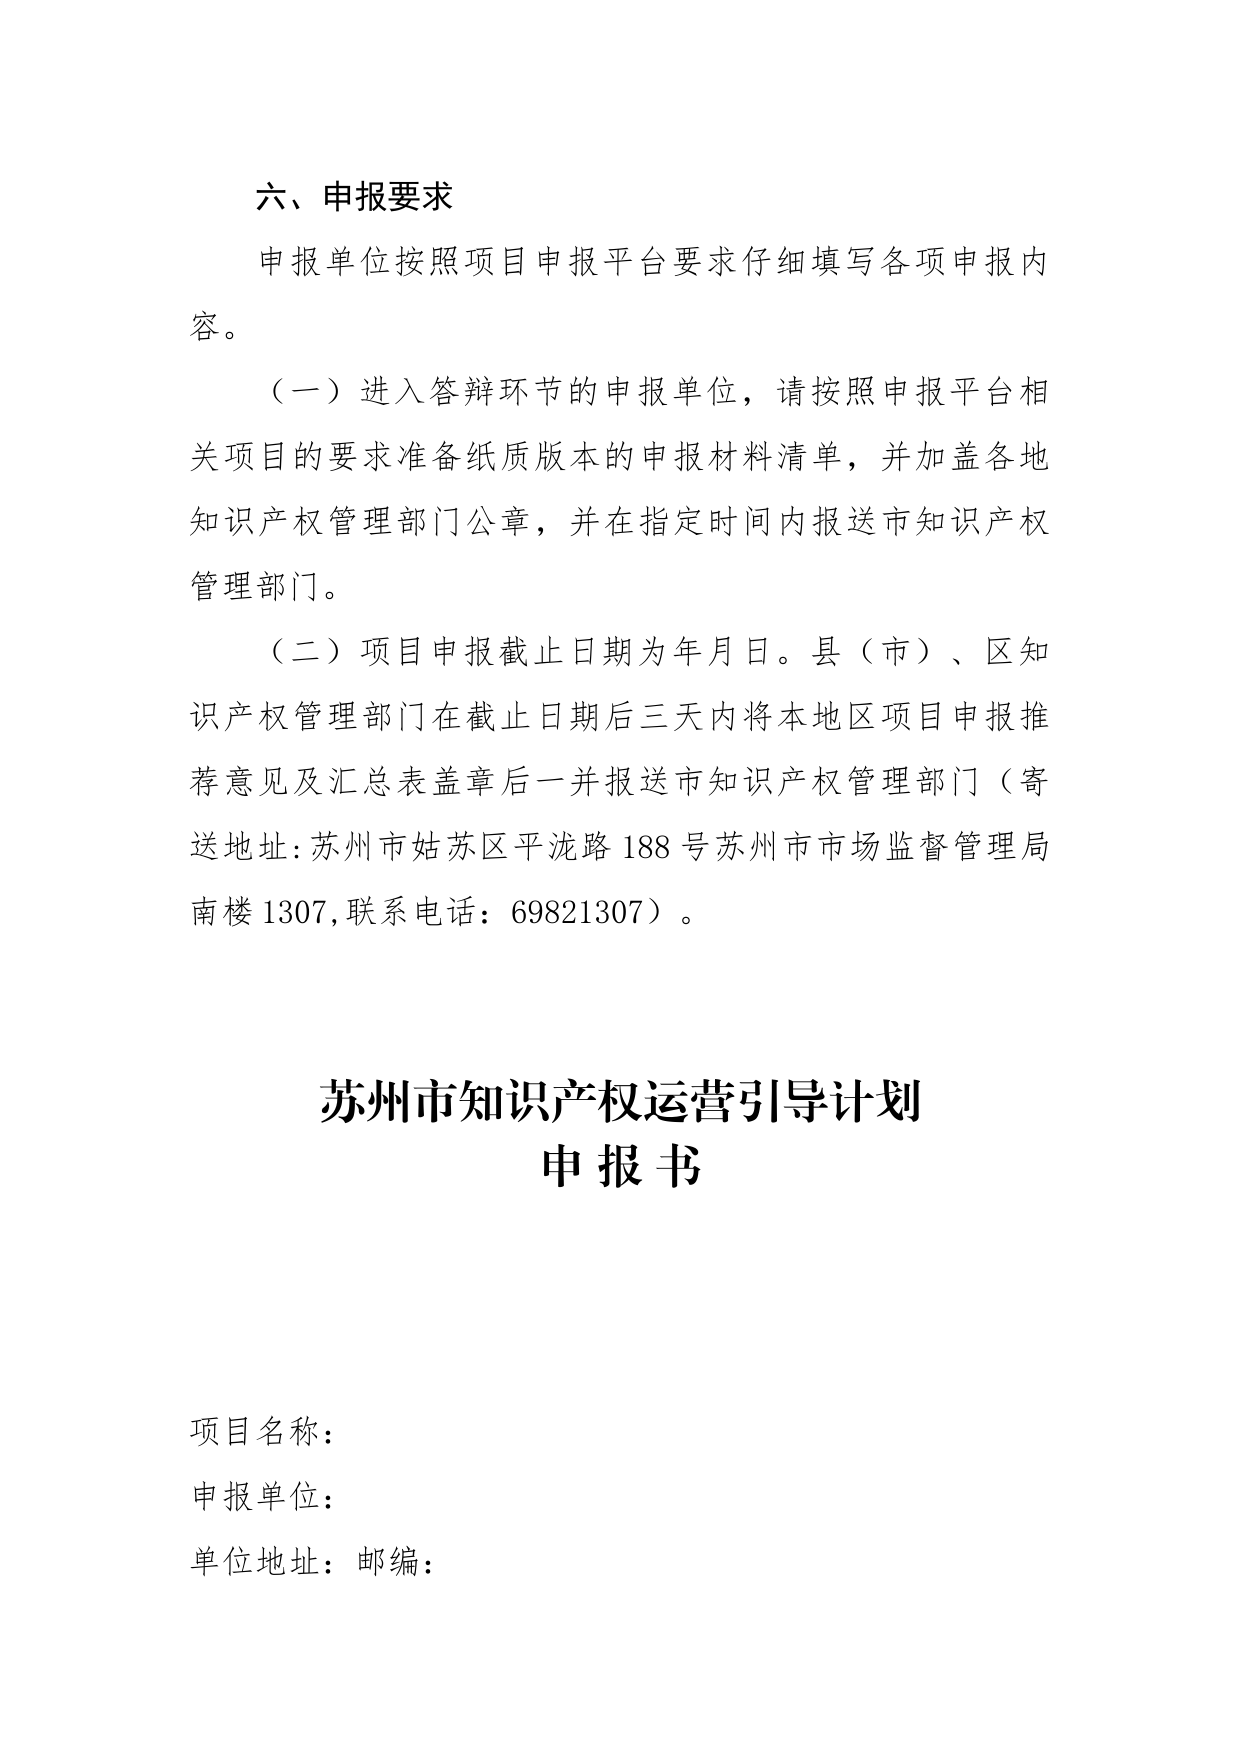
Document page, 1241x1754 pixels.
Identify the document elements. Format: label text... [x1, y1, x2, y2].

text （一）进入答辩环节的申报单位，请按照申报平台相关项目的要求准备纸质版本的申报材料清单，并加盖各地知识产权管理部门公章，并在指定时间内报送市知识产权管理部门。 [187, 357, 1053, 617]
text 项目名称： [187, 1397, 1053, 1462]
text 申 报 书 [187, 1137, 1053, 1202]
text 申报单位： [187, 1462, 1053, 1527]
text 申报单位按照项目申报平台要求仔细填写各项申报内容。 [187, 227, 1053, 357]
text 六、申报要求 [187, 162, 1053, 227]
text 苏州市知识产权运营引导计划 [187, 1072, 1053, 1137]
text （二）项目申报截止日期为年月日。县（市）、区知识产权管理部门在截止日期后三天内将本地区项目申报推荐意见及汇总表盖章后一并报送市知识产权管理部门（寄送地址:苏州市姑苏区平泷路188号苏州市市场监督管理局南楼1307,联系电话：69821307）。 [187, 617, 1053, 942]
text 单位地址：邮编： [187, 1527, 1053, 1592]
